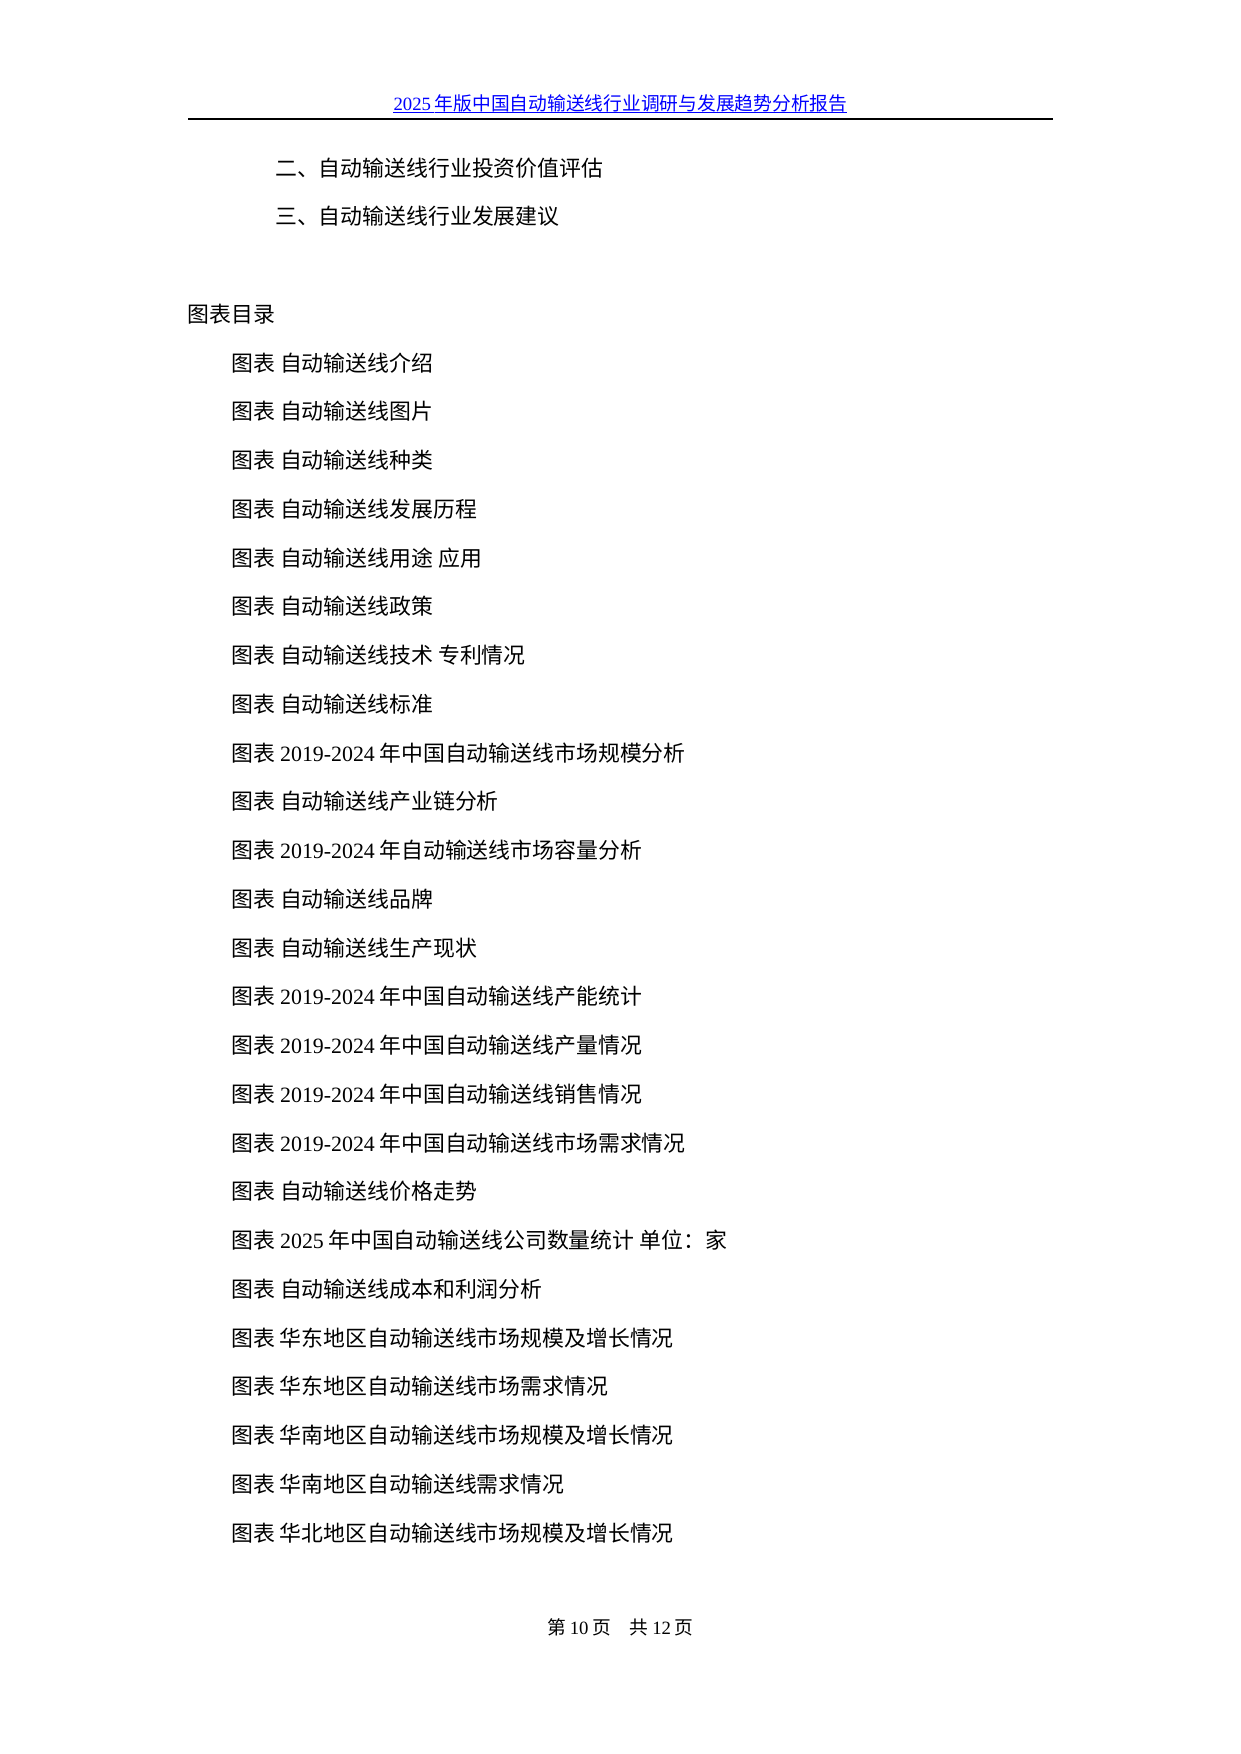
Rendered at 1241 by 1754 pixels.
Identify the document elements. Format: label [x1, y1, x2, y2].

text [187, 150, 1053, 1548]
